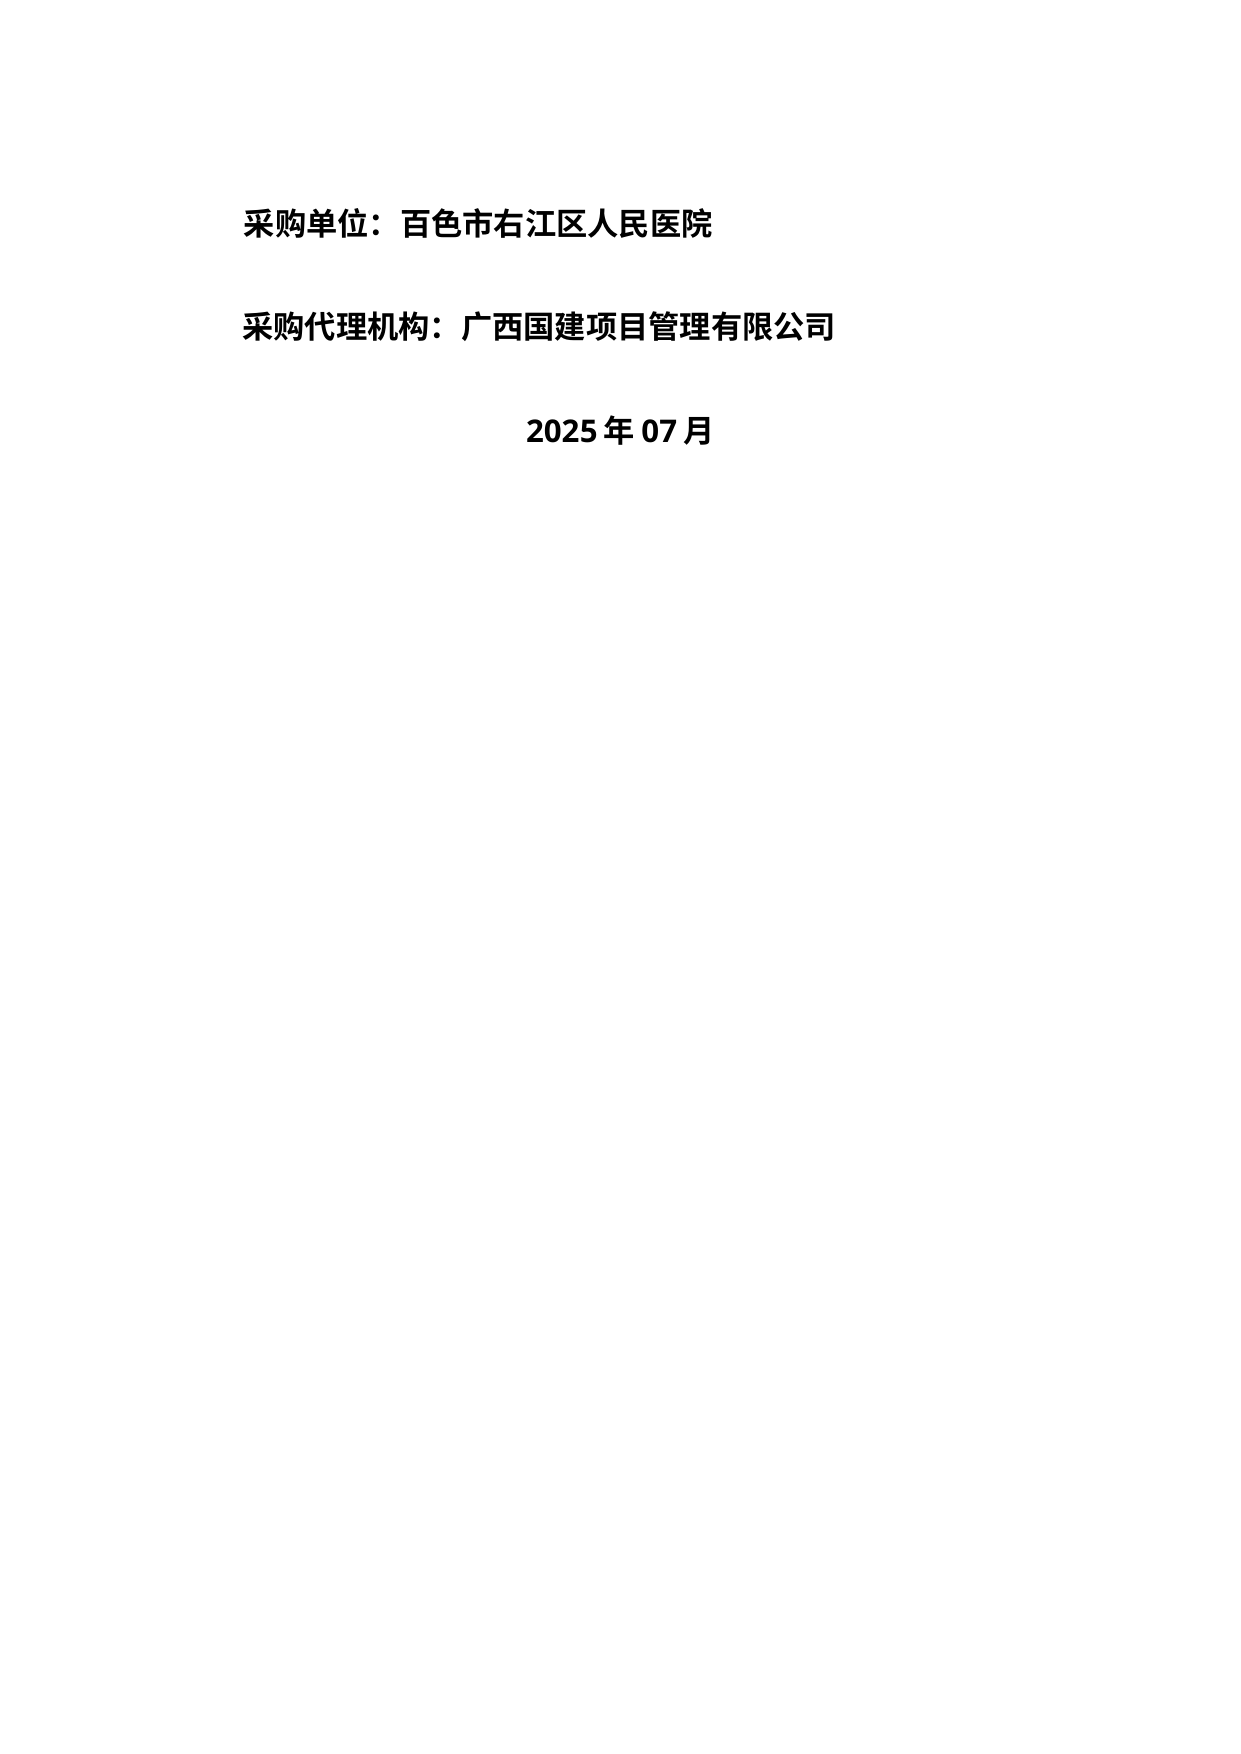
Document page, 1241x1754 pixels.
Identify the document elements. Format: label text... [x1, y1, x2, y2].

text 2025年07月 [118, 394, 1122, 463]
text 采购单位：百色市右江区人民医院 [118, 187, 1122, 256]
text 采购代理机构：广西国建项目管理有限公司 [118, 291, 1122, 360]
